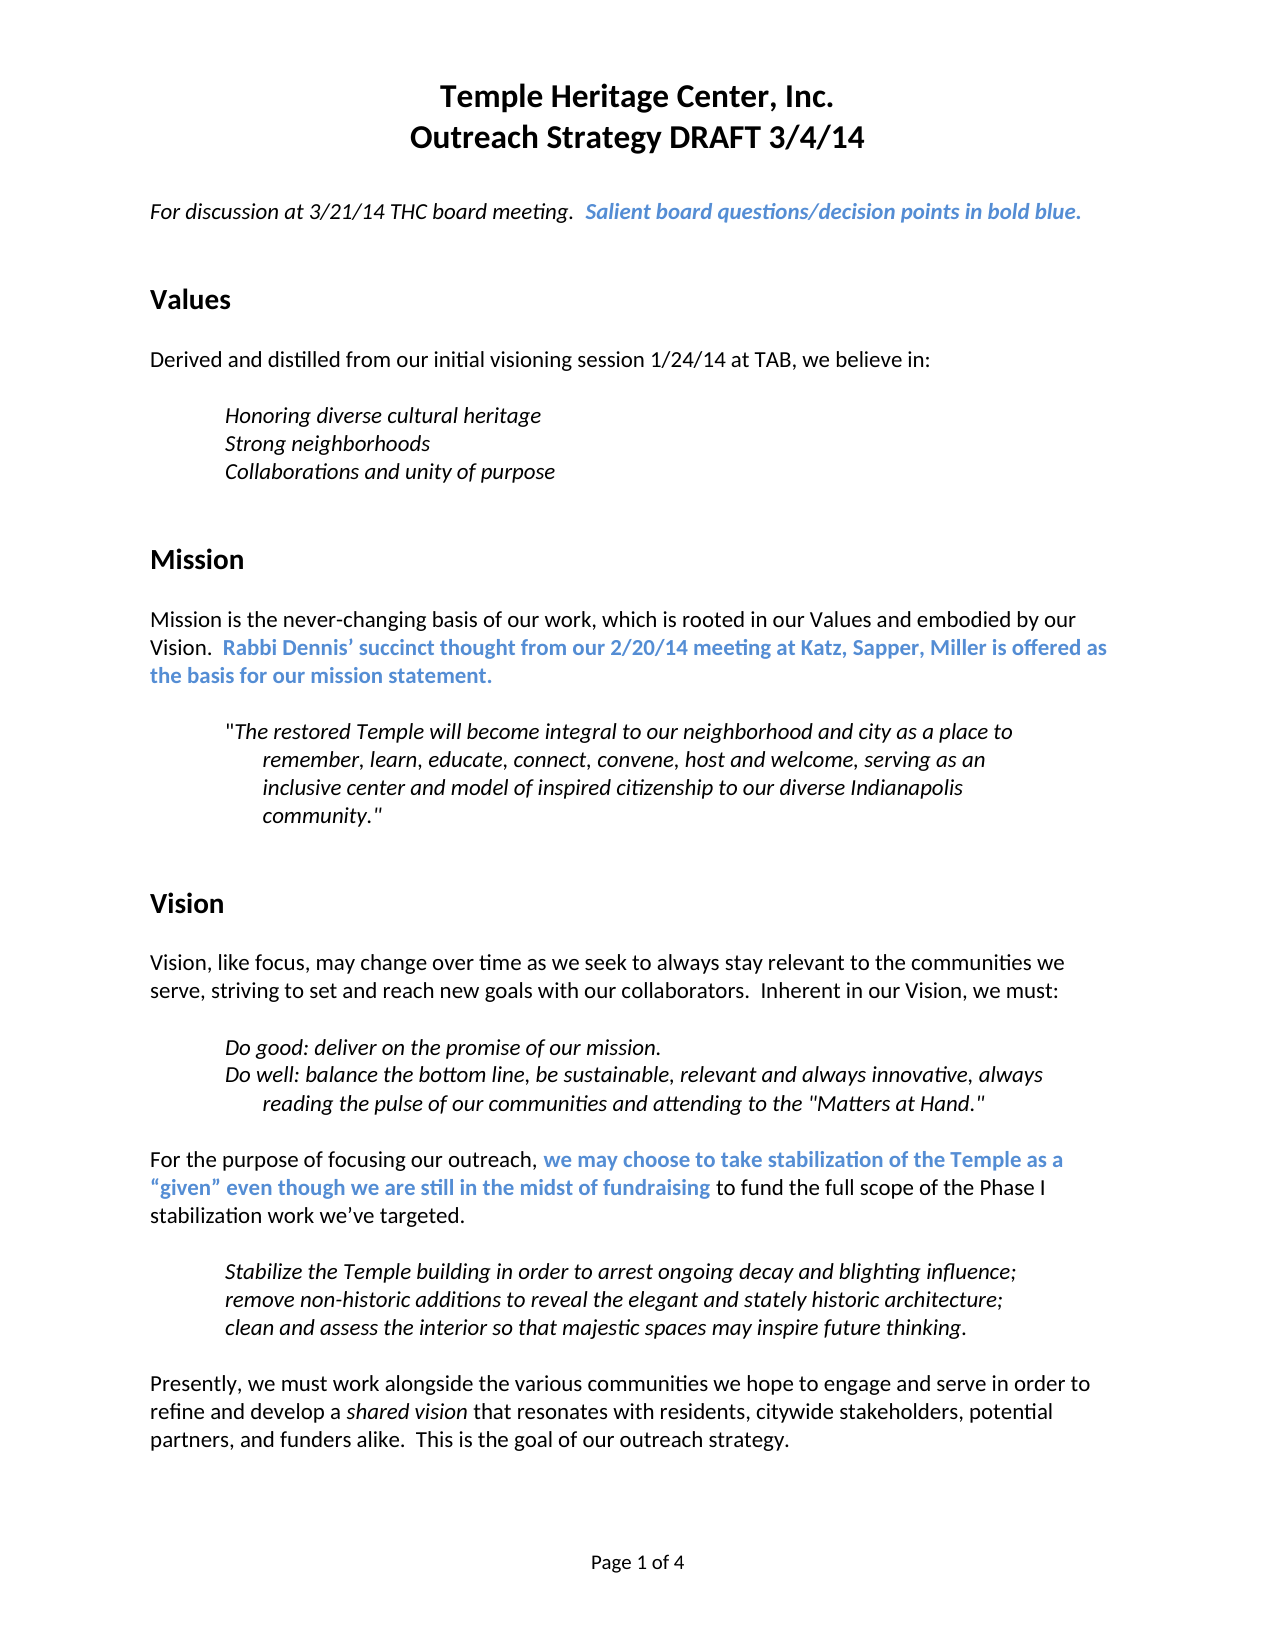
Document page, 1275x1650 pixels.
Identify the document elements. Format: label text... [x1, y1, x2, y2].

text Honoring diverse cultural heritage [225, 401, 1050, 429]
text Mission is the never-changing basis of our work, which is rooted in our Values and embodied by our Vision. Rabbi Dennis’ succinct thought from our 2/20/14 meeting at Katz, Sapper, Miller is offered as the basis for our mission statement. [150, 605, 1125, 689]
text Vision [150, 885, 1125, 921]
text For discussion at 3/21/14 THC board meeting. Salient board questions/decision points in bold blue. [150, 197, 1125, 225]
text Stabilize the Temple building in order to arrest ongoing decay and blighting influence; remove non-historic additions to reveal the elegant and stately historic architecture; clean and assess the interior so that majestic spaces may inspire future thinking. [225, 1257, 1050, 1341]
text Mission [150, 541, 1125, 577]
text Values [150, 281, 1125, 317]
text Presently, we must work alongside the various communities we hope to engage and serve in order to refine and develop a shared vision that resonates with residents, citywide stakeholders, potential partners, and funders alike. This is the goal of our outreach strategy. [150, 1369, 1125, 1453]
text Strong neighborhoods [225, 429, 1050, 457]
text "The restored Temple will become integral to our neighborhood and city as a place to remember, learn, educate, connect, convene, host and welcome, serving as an inclusive center and model of inspired citizenship to our diverse Indianapolis community." [225, 717, 1050, 829]
text Derived and distilled from our initial visioning session 1/24/14 at TAB, we believe in: [150, 345, 1125, 373]
text Do good: deliver on the promise of our mission. [225, 1033, 1050, 1061]
text For the purpose of focusing our outreach, we may choose to take stabilization of the Temple as a “given” even though we are still in the midst of fundraising to fund the full scope of the Phase I stabilization work we’ve targeted. [150, 1145, 1125, 1229]
text Vision, like focus, may change over time as we seek to always stay relevant to the communities we serve, striving to set and reach new goals with our collaborators. Inherent in our Vision, we must: [150, 948, 1125, 1004]
text Collaborations and unity of purpose [225, 457, 1050, 485]
text Do well: balance the bottom line, be sustainable, relevant and always innovative, always reading the pulse of our communities and attending to the "Matters at Hand." [225, 1061, 1050, 1117]
